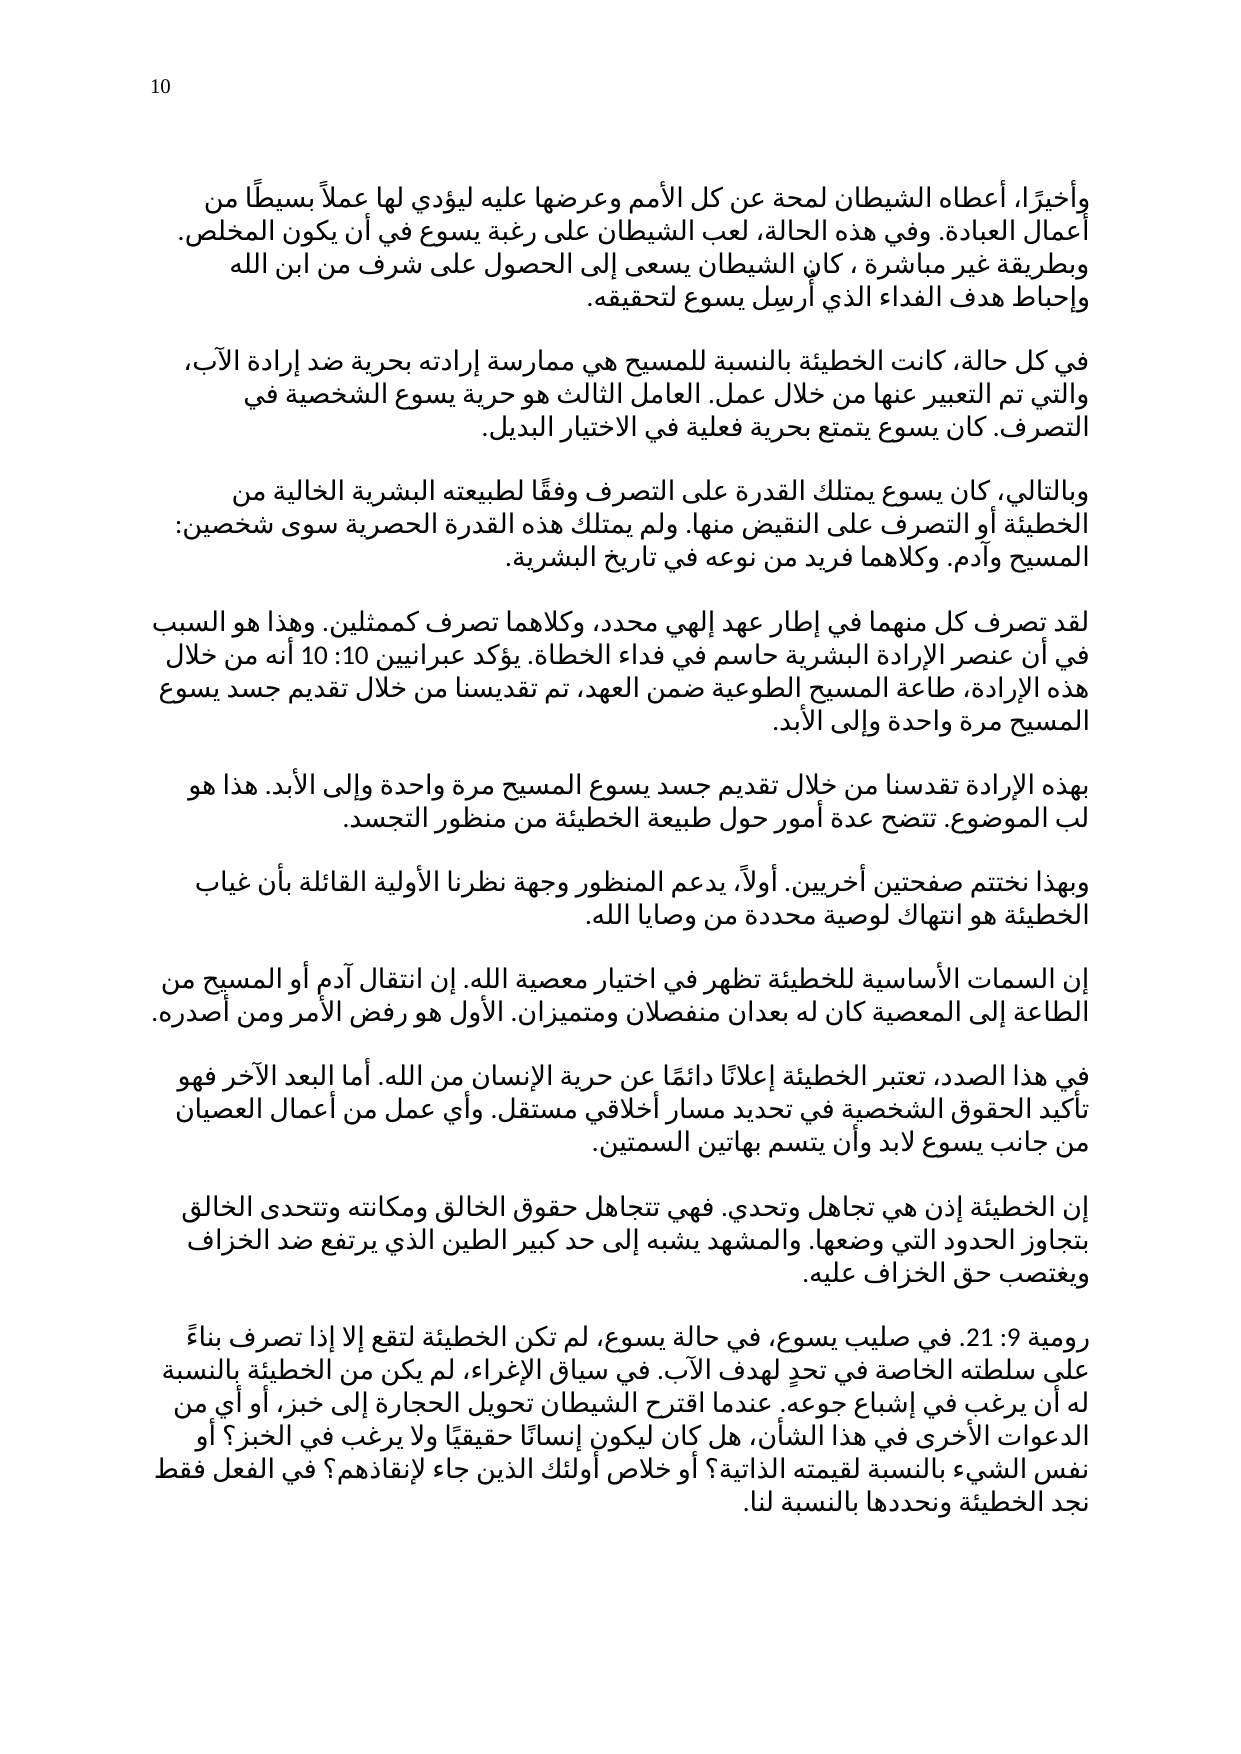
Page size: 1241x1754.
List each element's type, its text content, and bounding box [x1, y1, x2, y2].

text وبهذا نختتم صفحتين أخريين. أولاً، يدعم المنظور وجهة نظرنا الأولية القائلة بأن غياب الخطيئة هو انتهاك لوصية محددة من وصايا الله. [150, 865, 1090, 931]
text في كل حالة، كانت الخطيئة بالنسبة للمسيح هي ممارسة إرادته بحرية ضد إرادة الآب، والتي تم التعبير عنها من خلال عمل. العامل الثالث هو حرية يسوع الشخصية في التصرف. كان يسوع يتمتع بحرية فعلية في الاختيار البديل. [150, 344, 1090, 443]
text رومية 9: 21. في صليب يسوع، في حالة يسوع، لم تكن الخطيئة لتقع إلا إذا تصرف بناءً على سلطته الخاصة في تحدٍ لهدف الآب. في سياق الإغراء، لم يكن من الخطيئة بالنسبة له أن يرغب في إشباع جوعه. عندما اقترح الشيطان تحويل الحجارة إلى خبز، أو أي من الدعوات الأخرى في هذا الشأن، هل كان ليكون إنسانًا حقيقيًا ولا يرغب في الخبز؟ أو نفس الشيء بالنسبة لقيمته الذاتية؟ أو خلاص أولئك الذين جاء لإنقاذهم؟ في الفعل فقط نجد الخطيئة ونحددها بالنسبة لنا. [150, 1320, 1090, 1518]
text إن الخطيئة إذن هي تجاهل وتحدي. فهي تتجاهل حقوق الخالق ومكانته وتتحدى الخالق بتجاوز الحدود التي وضعها. والمشهد يشبه إلى حد كبير الطين الذي يرتفع ضد الخزاف ويغتصب حق الخزاف عليه. [150, 1190, 1090, 1289]
text وأخيرًا، أعطاه الشيطان لمحة عن كل الأمم وعرضها عليه ليؤدي لها عملاً بسيطًا من أعمال العبادة. وفي هذه الحالة، لعب الشيطان على رغبة يسوع في أن يكون المخلص. وبطريقة غير مباشرة ، كان الشيطان يسعى إلى الحصول على شرف من ابن الله وإحباط هدف الفداء الذي أُرسِل يسوع لتحقيقه. [150, 181, 1090, 313]
text إن السمات الأساسية للخطيئة تظهر في اختيار معصية الله. إن انتقال آدم أو المسيح من الطاعة إلى المعصية كان له بعدان منفصلان ومتميزان. الأول هو رفض الأمر ومن أصدره. [150, 962, 1090, 1028]
text في هذا الصدد، تعتبر الخطيئة إعلانًا دائمًا عن حرية الإنسان من الله. أما البعد الآخر فهو تأكيد الحقوق الشخصية في تحديد مسار أخلاقي مستقل. وأي عمل من أعمال العصيان من جانب يسوع لابد وأن يتسم بهاتين السمتين. [150, 1059, 1090, 1159]
text لقد تصرف كل منهما في إطار عهد إلهي محدد، وكلاهما تصرف كممثلين. وهذا هو السبب في أن عنصر الإرادة البشرية حاسم في فداء الخطاة. يؤكد عبرانيين 10: 10 أنه من خلال هذه الإرادة، طاعة المسيح الطوعية ضمن العهد، تم تقديسنا من خلال تقديم جسد يسوع المسيح مرة واحدة وإلى الأبد. [150, 605, 1090, 737]
text وبالتالي، كان يسوع يمتلك القدرة على التصرف وفقًا لطبيعته البشرية الخالية من الخطيئة أو التصرف على النقيض منها. ولم يمتلك هذه القدرة الحصرية سوى شخصين: المسيح وآدم. وكلاهما فريد من نوعه في تاريخ البشرية. [150, 474, 1090, 574]
text بهذه الإرادة تقدسنا من خلال تقديم جسد يسوع المسيح مرة واحدة وإلى الأبد. هذا هو لب الموضوع. تتضح عدة أمور حول طبيعة الخطيئة من منظور التجسد. [150, 768, 1090, 834]
